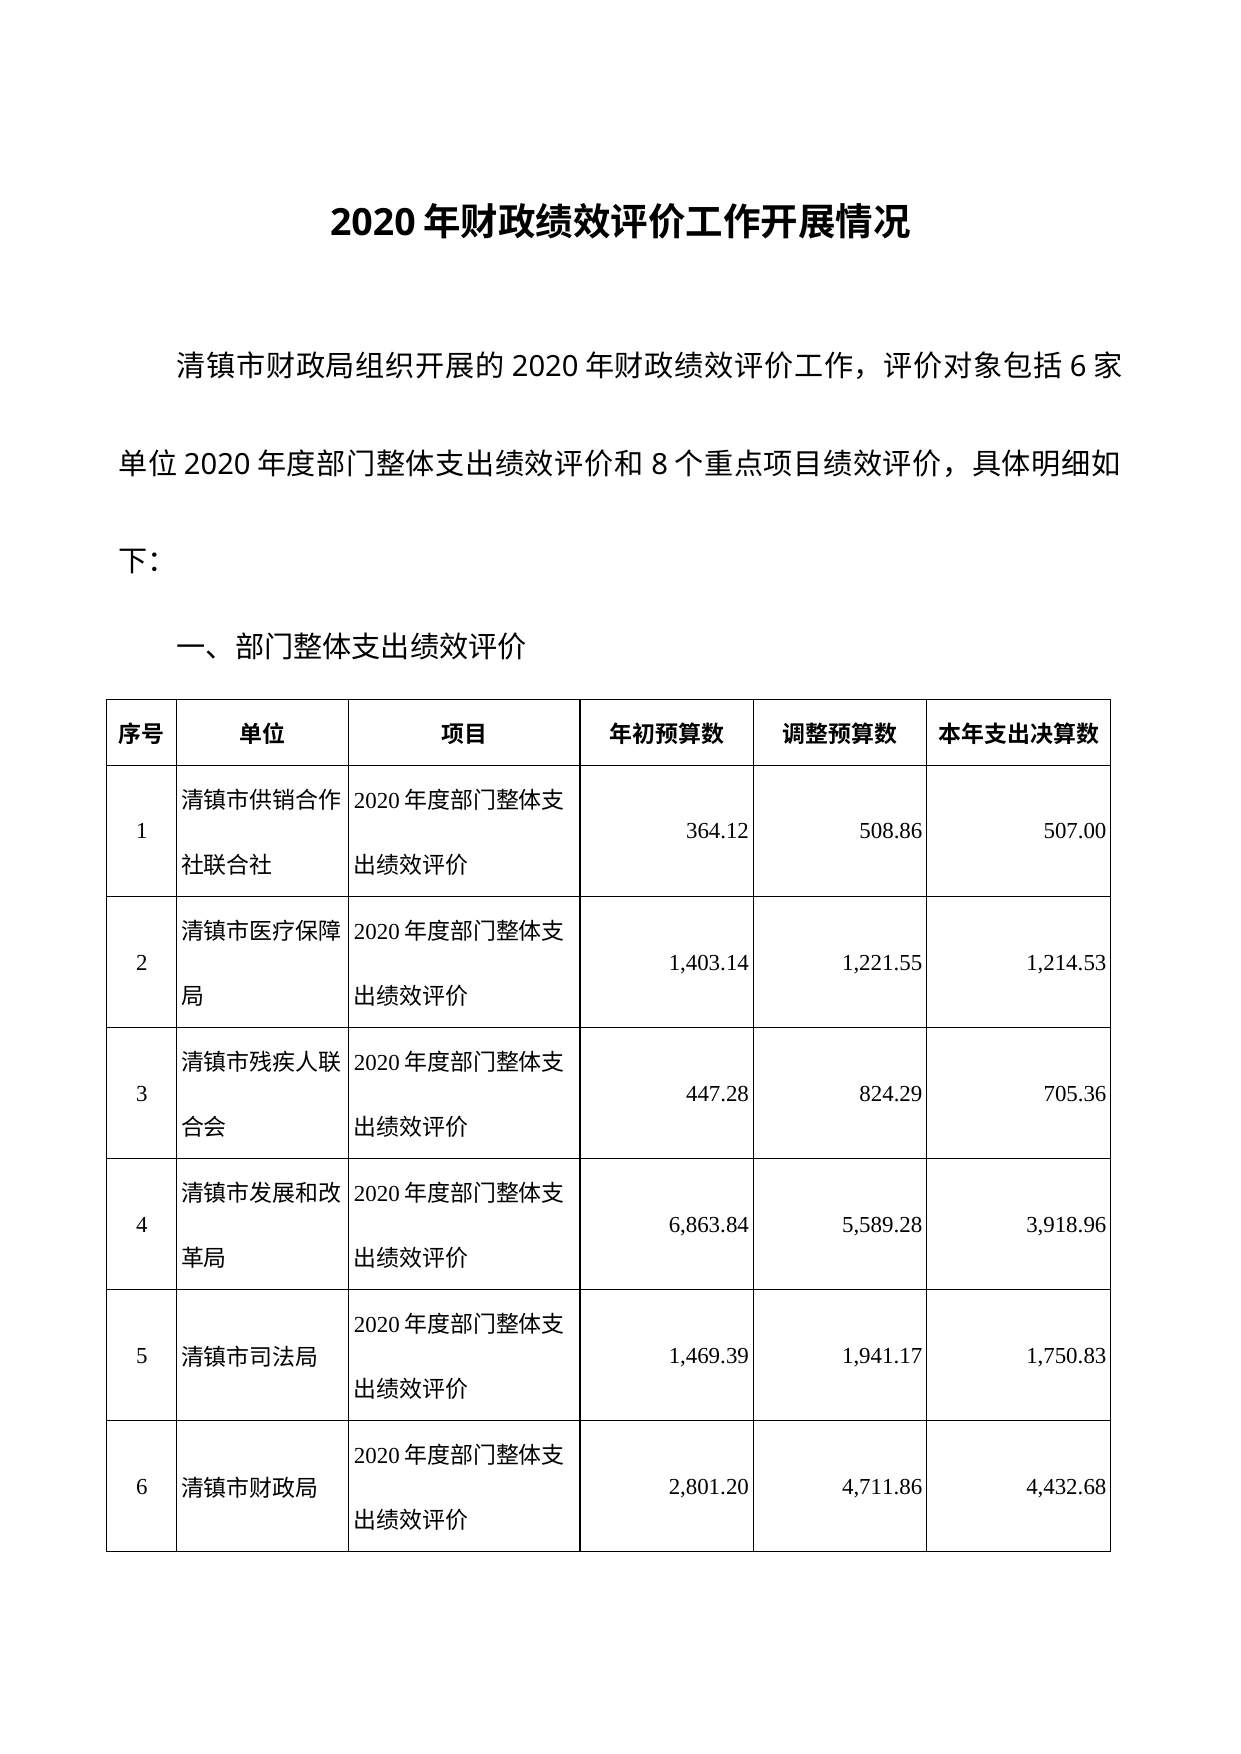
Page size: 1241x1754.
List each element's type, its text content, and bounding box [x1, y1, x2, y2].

table_cell 705.36 [927, 1028, 1110, 1158]
text 一、部门整体支出绩效评价 [118, 613, 1122, 678]
table_cell 2020年度部门整体支出绩效评价 [349, 1028, 579, 1158]
table_cell 3,918.96 [927, 1159, 1110, 1289]
text 2020年财政绩效评价工作开展情况 [118, 187, 1122, 252]
table_cell 507.00 [927, 766, 1110, 896]
table_cell 6 [107, 1421, 176, 1551]
table_cell 6,863.84 [581, 1159, 753, 1289]
table_cell 清镇市司法局 [177, 1290, 348, 1420]
table_cell 2020年度部门整体支出绩效评价 [349, 1421, 579, 1551]
table_cell 1,214.53 [927, 897, 1110, 1027]
table_cell 824.29 [754, 1028, 926, 1158]
table_cell 清镇市医疗保障局 [177, 897, 348, 1027]
table_cell 2020年度部门整体支出绩效评价 [349, 1159, 579, 1289]
table_cell 2020年度部门整体支出绩效评价 [349, 766, 579, 896]
table_header 序号 [107, 700, 176, 765]
table_cell 清镇市残疾人联合会 [177, 1028, 348, 1158]
table_cell 1,941.17 [754, 1290, 926, 1420]
table_header 本年支出决算数 [927, 700, 1110, 765]
table_cell 364.12 [581, 766, 753, 896]
table_cell 2,801.20 [581, 1421, 753, 1551]
table_cell 1,221.55 [754, 897, 926, 1027]
table_cell 1,469.39 [581, 1290, 753, 1420]
table_cell 1,750.83 [927, 1290, 1110, 1420]
table_cell 4,432.68 [927, 1421, 1110, 1551]
table_cell 4,711.86 [754, 1421, 926, 1551]
table_cell 508.86 [754, 766, 926, 896]
table_header 单位 [177, 700, 348, 765]
table_cell 5,589.28 [754, 1159, 926, 1289]
table_cell 447.28 [581, 1028, 753, 1158]
table_cell 1,403.14 [581, 897, 753, 1027]
table_header 调整预算数 [754, 700, 926, 765]
table_cell 2 [107, 897, 176, 1027]
table_cell 清镇市发展和改革局 [177, 1159, 348, 1289]
text 清镇市财政局组织开展的2020年财政绩效评价工作，评价对象包括6家单位2020年度部门整体支出绩效评价和8个重点项目绩效评价，具体明细如下： [118, 331, 1122, 591]
table_cell 清镇市供销合作社联合社 [177, 766, 348, 896]
table_cell 2020年度部门整体支出绩效评价 [349, 897, 579, 1027]
table_header 年初预算数 [581, 700, 753, 765]
table_cell 3 [107, 1028, 176, 1158]
table_cell 清镇市财政局 [177, 1421, 348, 1551]
table_cell 5 [107, 1290, 176, 1420]
table_cell 1 [107, 766, 176, 896]
table_cell 2020年度部门整体支出绩效评价 [349, 1290, 579, 1420]
table_header 项目 [349, 700, 579, 765]
table_cell 4 [107, 1159, 176, 1289]
